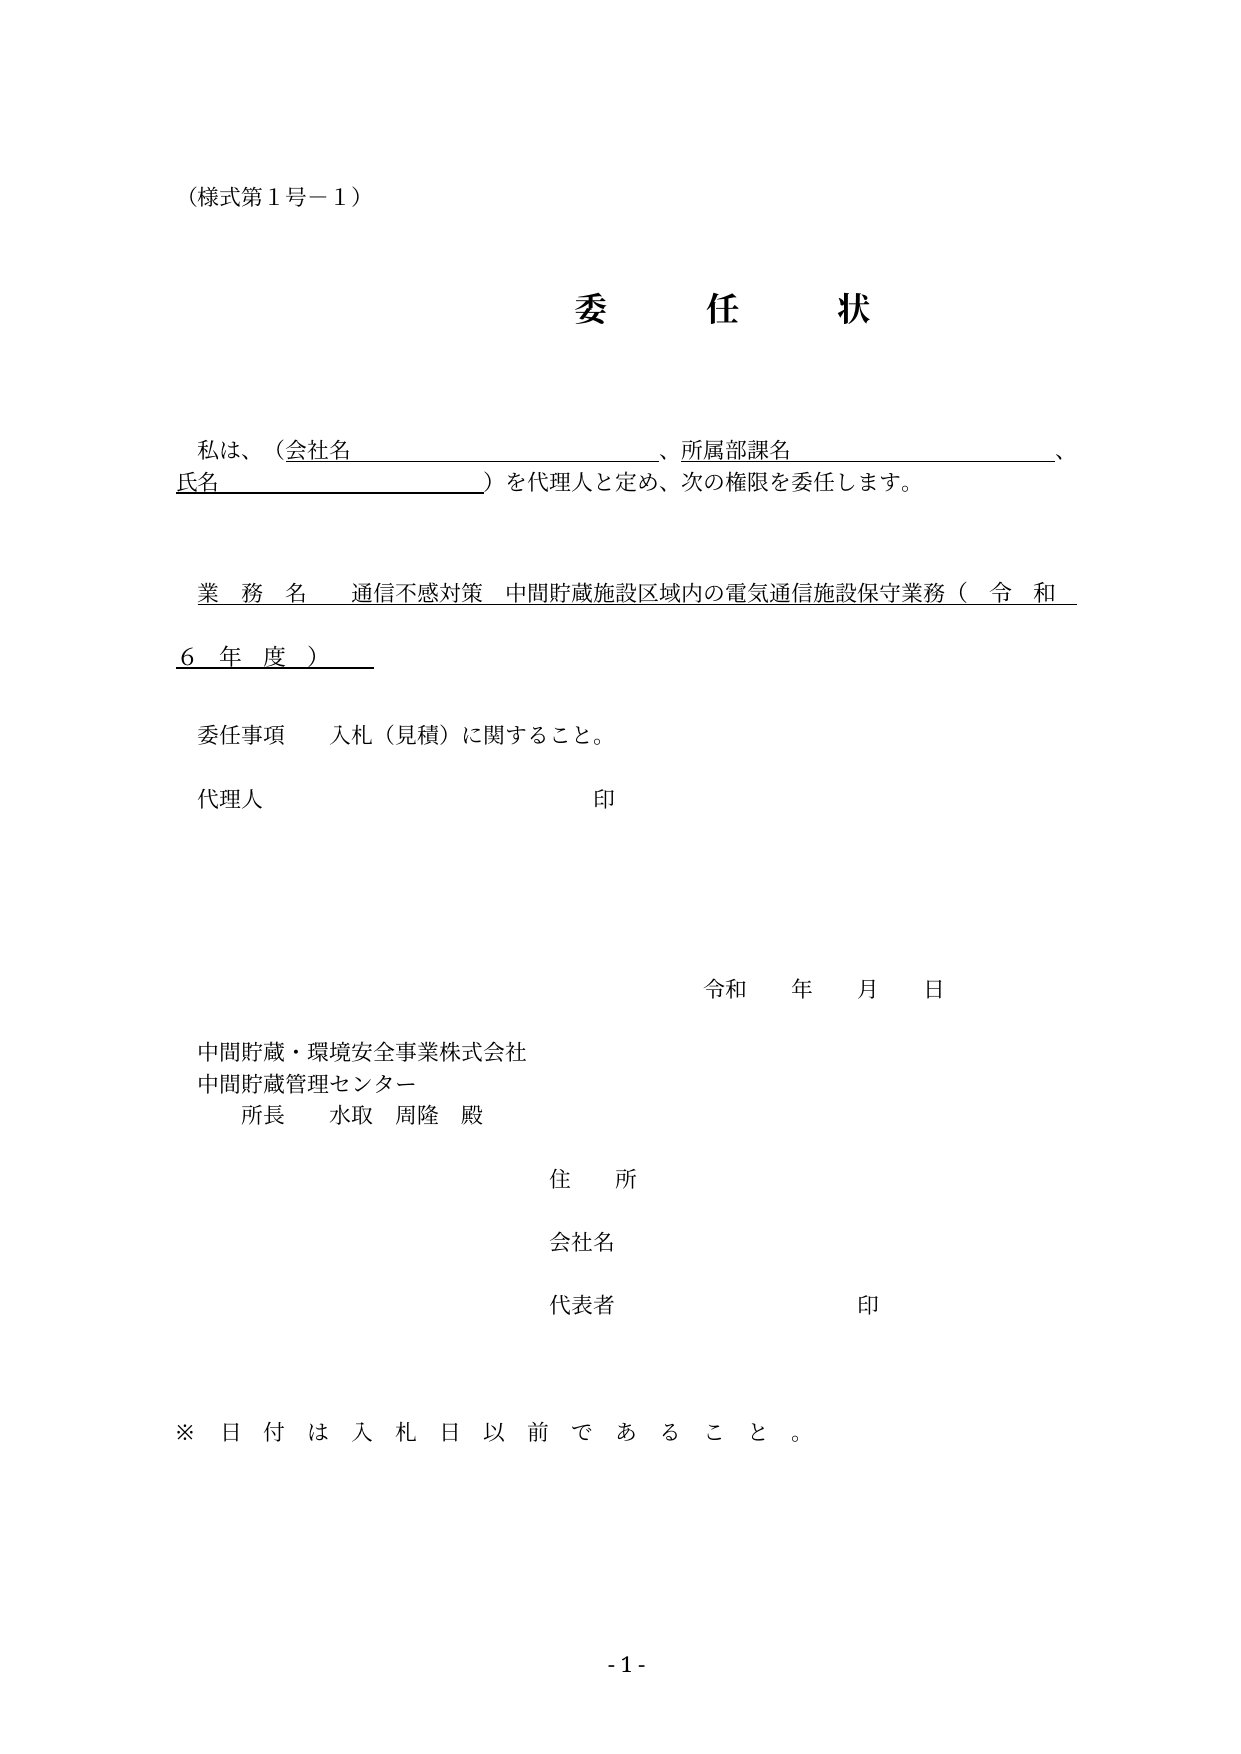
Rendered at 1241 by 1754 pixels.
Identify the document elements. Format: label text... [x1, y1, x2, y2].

text 代表者 印 [176, 1289, 1077, 1320]
text 委任事項 入札（見積）に関すること。 [176, 719, 1077, 750]
text 所長 水取 周隆 殿 [176, 1099, 1077, 1130]
text 中間貯蔵管理センター [176, 1067, 1077, 1099]
text 中間貯蔵・環境安全事業株式会社 [176, 1035, 1077, 1067]
text 私は、（会社名 、所属部課名 、氏名 ）を代理人と定め、次の権限を委任します。 [176, 434, 1077, 497]
text （様式第１号－１） [176, 180, 1077, 212]
text 会社名 [176, 1225, 1077, 1257]
text 住 所 [176, 1162, 1077, 1194]
text 令和 年 月 日 [176, 972, 1077, 1004]
text 業 務 名 通信不感対策 中間貯蔵施設区域内の電気通信施設保守業務（令和６年度） [176, 560, 1077, 687]
text ※日付は入札日以前であること。 [176, 1415, 1077, 1447]
text 代理人 印 [176, 782, 1077, 814]
text 委 任 状 [176, 275, 1077, 339]
